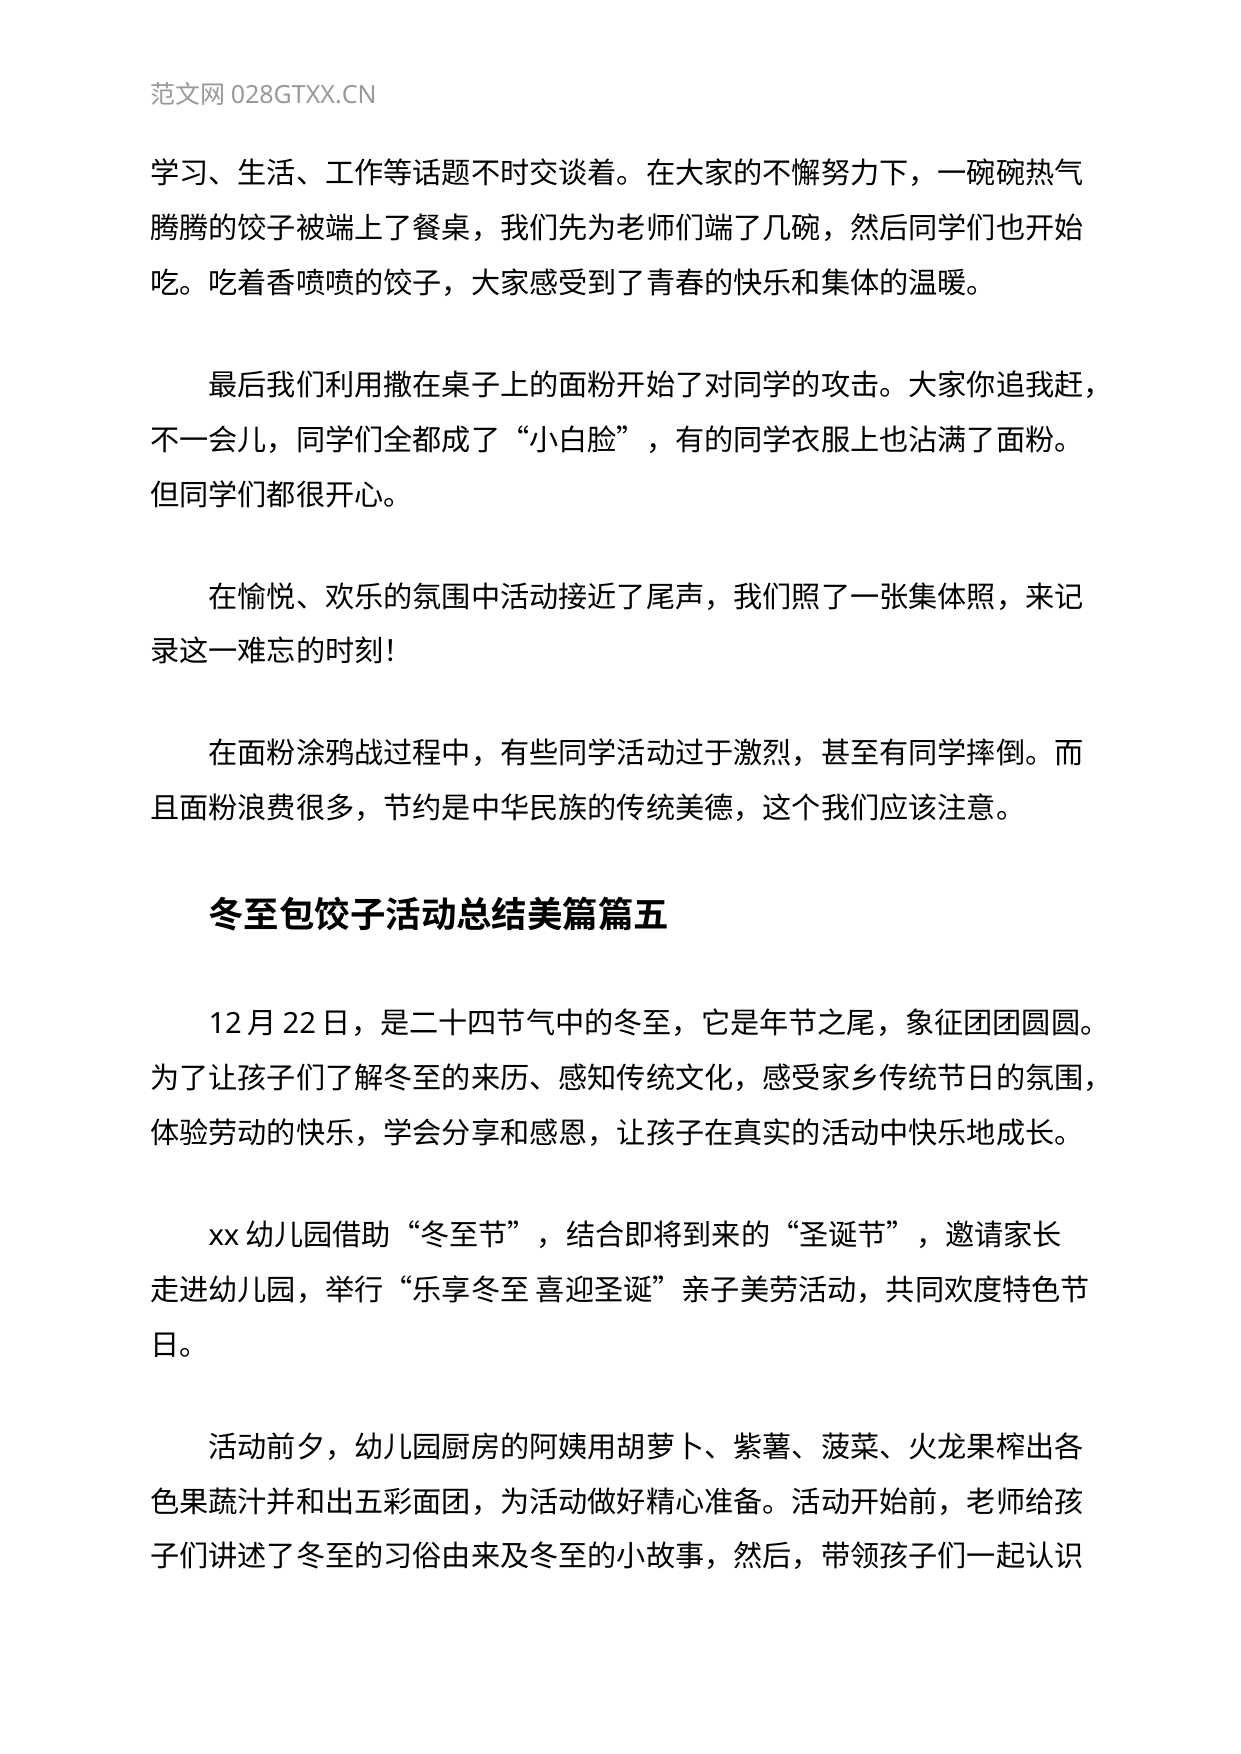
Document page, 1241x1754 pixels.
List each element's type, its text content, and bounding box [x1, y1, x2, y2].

text xx幼儿园借助“冬至节”，结合即将到来的“圣诞节”，邀请家长走进幼儿园，举行“乐享冬至 喜迎圣诞”亲子美劳活动，共同欢度特色节日。 [150, 1212, 1090, 1364]
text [150, 1423, 1090, 1575]
text 冬至包饺子活动总结美篇篇五 [150, 886, 1090, 938]
text 在愉悦、欢乐的氛围中活动接近了尾声，我们照了一张集体照，来记录这一难忘的时刻！ [150, 573, 1090, 670]
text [150, 150, 1090, 302]
text 在面粉涂鸦战过程中，有些同学活动过于激烈，甚至有同学摔倒。而且面粉浪费很多，节约是中华民族的传统美德，这个我们应该注意。 [150, 730, 1090, 827]
text 12月22日，是二十四节气中的冬至，它是年节之尾，象征团团圆圆。为了让孩子们了解冬至的来历、感知传统文化，感受家乡传统节日的氛围，体验劳动的快乐，学会分享和感恩，让孩子在真实的活动中快乐地成长。 [150, 1000, 1090, 1152]
text 最后我们利用撒在桌子上的面粉开始了对同学的攻击。大家你追我赶，不一会儿，同学们全都成了“小白脸”，有的同学衣服上也沾满了面粉。但同学们都很开心。 [150, 362, 1090, 514]
